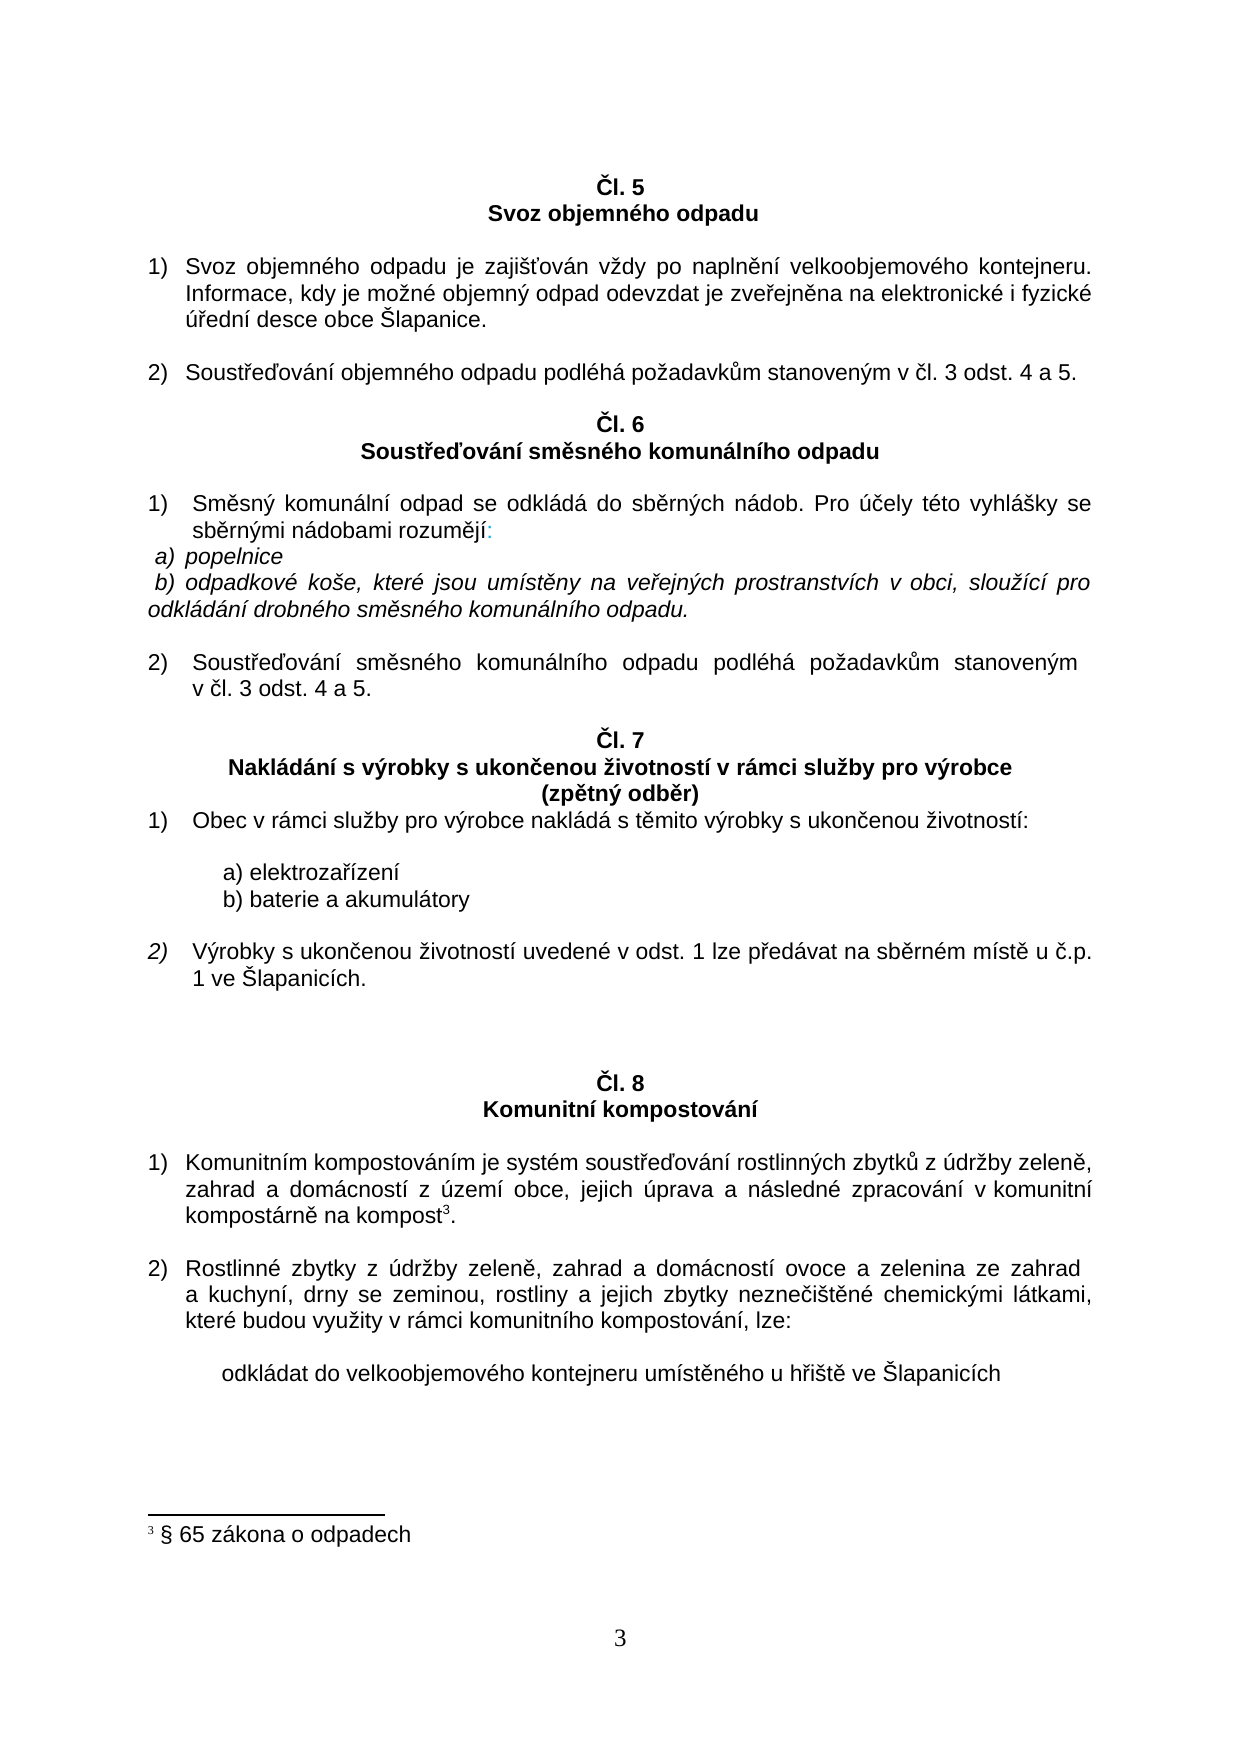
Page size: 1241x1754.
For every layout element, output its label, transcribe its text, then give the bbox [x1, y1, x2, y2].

text Čl. 5 [148, 174, 1092, 200]
list Směsný komunální odpad se odkládá do sběrných nádob. Pro účely této vyhlášky se sběrnými nádobami rozumějí: [148, 490, 1092, 543]
list Rostlinné zbytky z údržby zeleně, zahrad a domácností ovoce a zelenina ze zahrad a kuchyní, drny se zeminou, rostliny a jejich zbytky neznečištěné chemickými látkami, které budou využity v rámci komunitního kompostování, lze: [148, 1254, 1092, 1334]
list Obec v rámci služby pro výrobce nakládá s těmito výrobky s ukončenou životností: [148, 807, 1092, 833]
text b) baterie a akumulátory [223, 886, 1092, 912]
list Soustřeďování směsného komunálního odpadu podléhá požadavkům stanoveným v čl. 3 odst. 4 a 5. [148, 648, 1092, 701]
list Soustřeďování objemného odpadu podléhá požadavkům stanoveným v čl. 3 odst. 4 a 5. [148, 358, 1092, 385]
list Svoz objemného odpadu je zajišťován vždy po naplnění velkoobjemového kontejneru. Informace, kdy je možné objemný odpad odevzdat je zveřejněna na elektronické i fyzické úřední desce obce Šlapanice. [148, 253, 1092, 332]
text a) elektrozařízení [223, 859, 1092, 886]
text Soustřeďování směsného komunálního odpadu [148, 438, 1092, 464]
text Čl. 8 [148, 1070, 1092, 1096]
text odkládat do velkoobjemového kontejneru umístěného u hřiště ve Šlapanicích [148, 1360, 1092, 1386]
text Svoz objemného odpadu [148, 200, 1092, 227]
list odpadkové koše, které jsou umístěny na veřejných prostranstvích v obci, sloužící pro odkládání drobného směsného komunálního odpadu. [148, 569, 1092, 622]
subtitle Nakládání s výrobky s ukončenou životností v rámci služby pro výrobce [148, 754, 1092, 780]
subtitle Komunitní kompostování [148, 1096, 1092, 1123]
list popelnice [148, 543, 1092, 569]
list Výrobky s ukončenou životností uvedené v odst. 1 lze předávat na sběrném místě u č.p. 1 ve Šlapanicích. [148, 938, 1092, 991]
text Čl. 7 [148, 727, 1092, 754]
list Komunitním kompostováním je systém soustřeďování rostlinných zbytků z údržby zeleně, zahrad a domácností z území obce, jejich úprava a následné zpracování v komunitní kompostárně na kompost. [148, 1149, 1092, 1228]
text Čl. 6 [148, 411, 1092, 438]
subtitle (zpětný odběr) [148, 780, 1092, 807]
